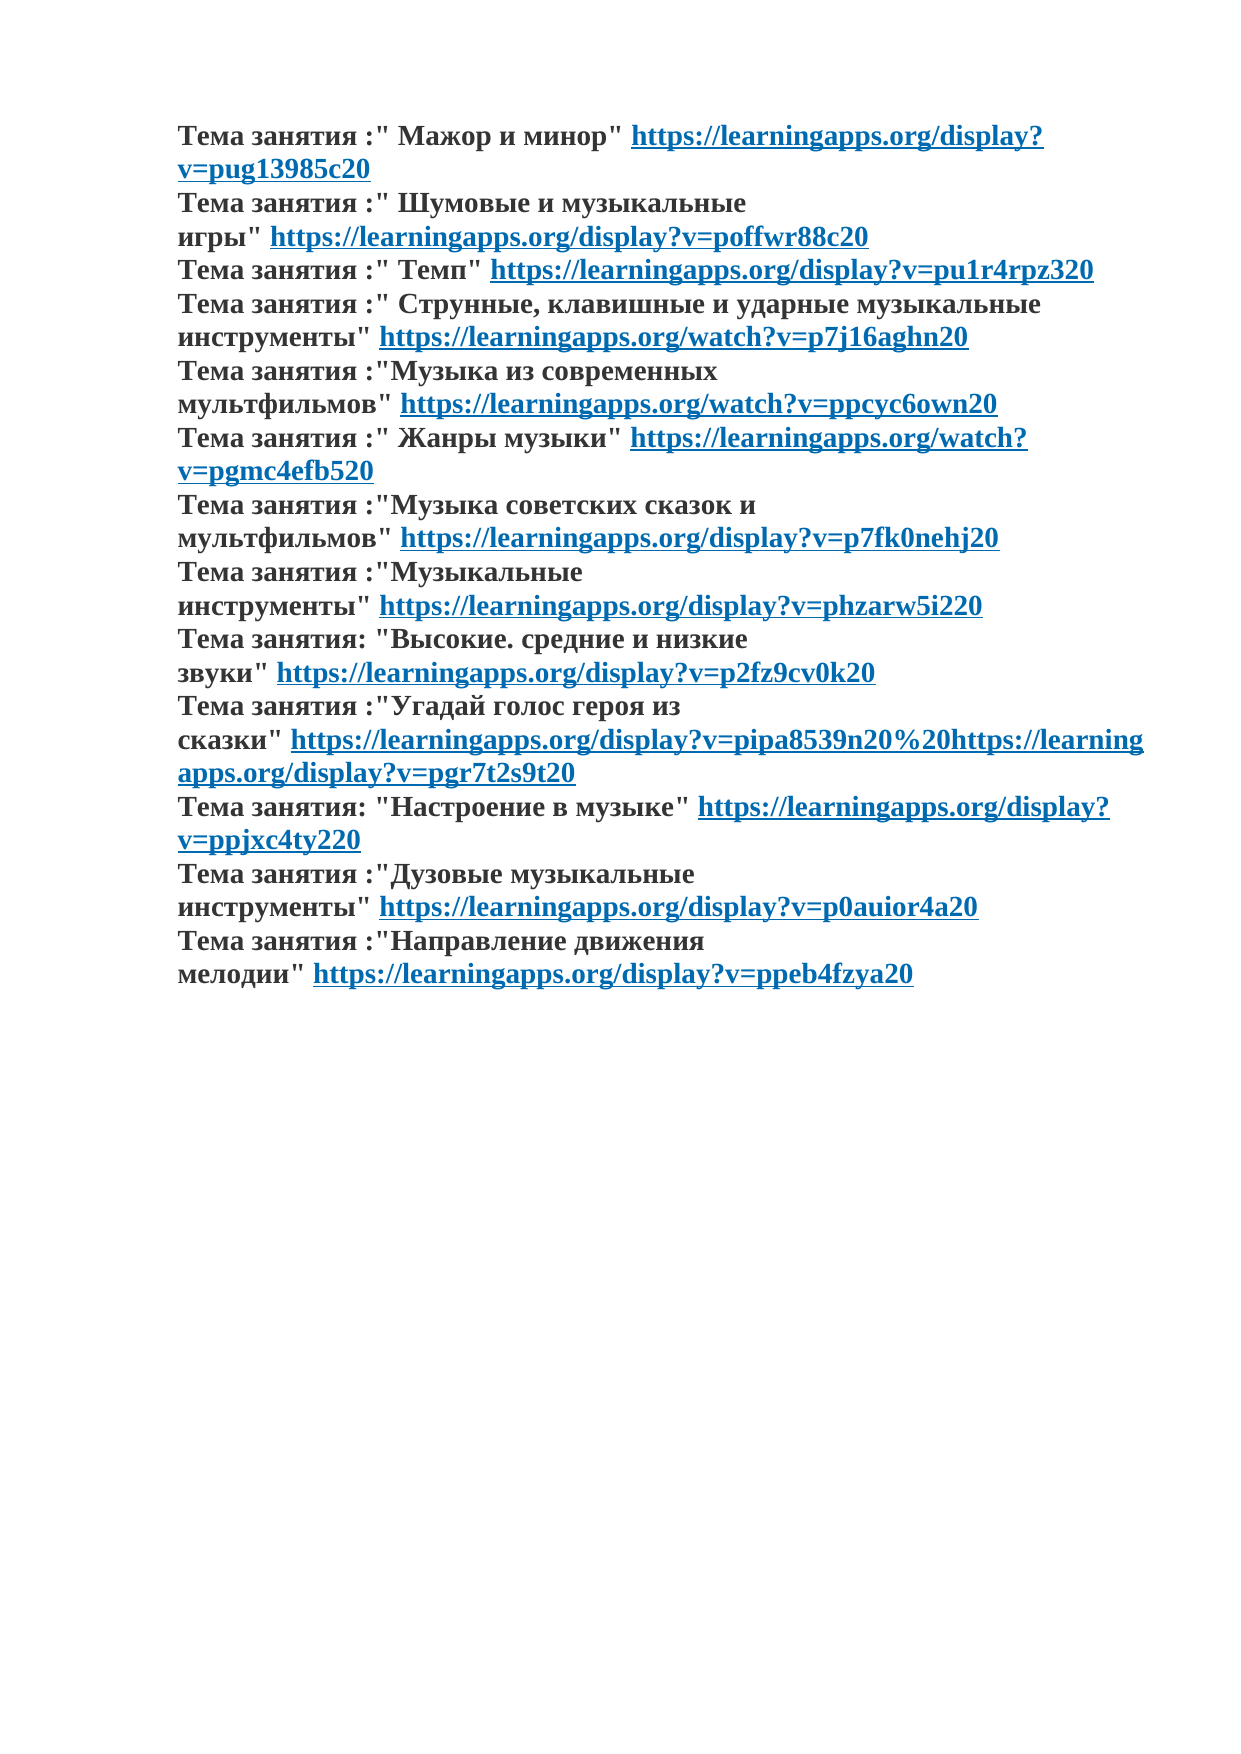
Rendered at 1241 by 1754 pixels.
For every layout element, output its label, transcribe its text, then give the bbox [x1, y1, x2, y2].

text Тема занятия :" Мажор и минор" https://learningapps.org/display?v=pug13985c20 [177, 118, 1152, 185]
text Тема занятия: "Настроение в музыке" https://learningapps.org/display?v=ppjxc4ty220 [177, 789, 1152, 856]
text Тема занятия :" Темп" https://learningapps.org/display?v=pu1r4rpz320 [177, 252, 1152, 286]
text Тема занятия: "Высокие. средние и низкие звуки" https://learningapps.org/display?v=p2fz9cv0k20 [177, 621, 1152, 688]
text Тема занятия :" Шумовые и музыкальные игры" https://learningapps.org/display?v=poffwr88c20 [177, 185, 1152, 252]
text Тема занятия :" Струнные, клавишные и ударные музыкальные инструменты" https://learningapps.org/watch?v=p7j16aghn20 [177, 286, 1152, 353]
text Тема занятия :"Музыкальные инструменты" https://learningapps.org/display?v=phzarw5i220 [177, 554, 1152, 621]
text Тема занятия :"Музыка советских сказок и мультфильмов" https://learningapps.org/display?v=p7fk0nehj20 [177, 487, 1152, 554]
text Тема занятия :"Дузовые музыкальные инструменты" https://learningapps.org/display?v=p0auior4a20 Тема занятия :"Направление движения мелодии" https://learningapps.org/display?v=ppeb4fzya20 [177, 856, 1152, 990]
text Тема занятия :" Жанры музыки" https://learningapps.org/watch?v=pgmc4efb520 [177, 420, 1152, 487]
text Тема занятия :"Угадай голос героя из сказки" https://learningapps.org/display?v=pipa8539n20%20https://learningapps.org/display?v=pgr7t2s9t20 [177, 688, 1152, 789]
text Тема занятия :"Музыка из современных мультфильмов" https://learningapps.org/watch?v=ppcyc6own20 [177, 353, 1152, 420]
